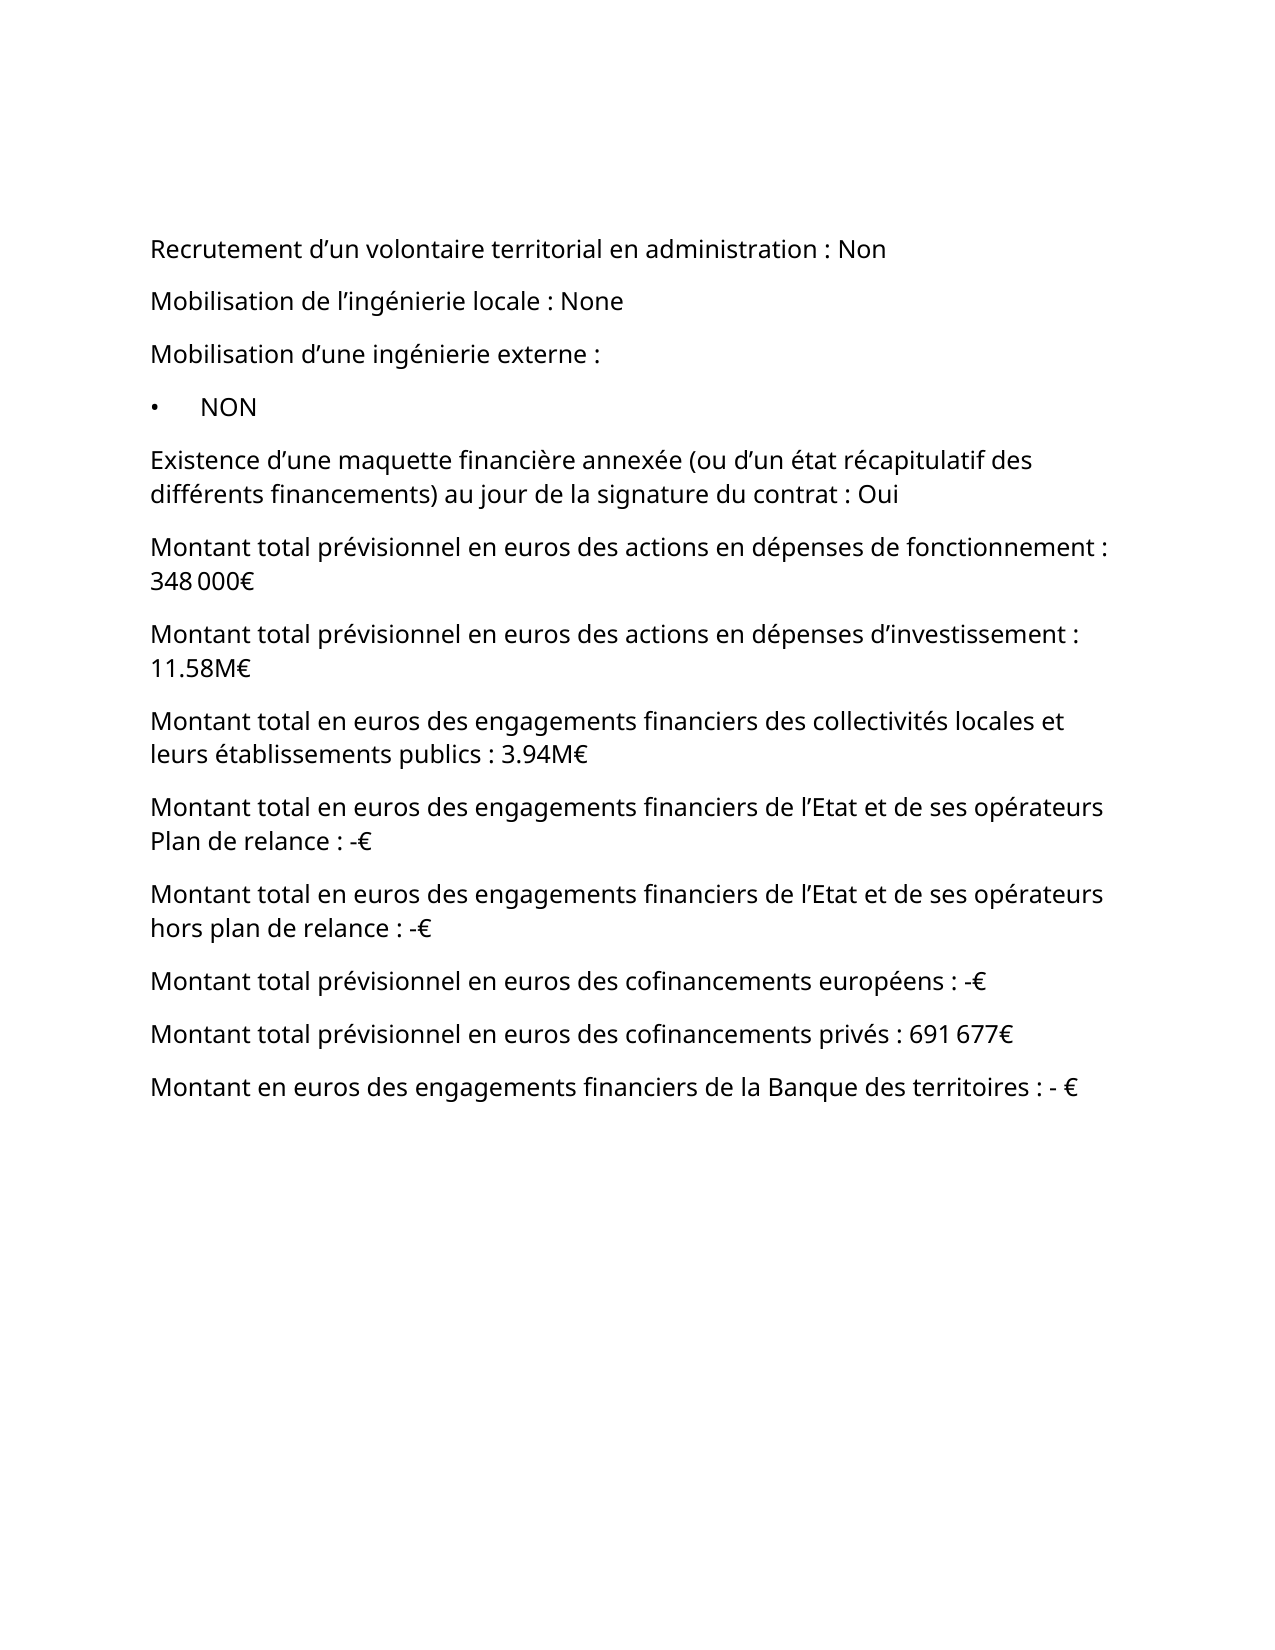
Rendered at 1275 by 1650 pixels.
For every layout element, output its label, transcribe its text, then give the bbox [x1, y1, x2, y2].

text Montant total prévisionnel en euros des cofinancements privés : 691 677€ [150, 1017, 1125, 1051]
text Mobilisation d’une ingénierie externe : [150, 337, 1125, 371]
text Montant total prévisionnel en euros des actions en dépenses de fonctionnement : 348 000€ [150, 529, 1125, 597]
text Montant total en euros des engagements financiers des collectivités locales et leurs établissements publics : 3.94M€ [150, 703, 1125, 771]
text Recrutement d’un volontaire territorial en administration : Non [150, 231, 1125, 265]
text Montant total en euros des engagements financiers de l’Etat et de ses opérateurs hors plan de relance : -€ [150, 877, 1125, 945]
text Mobilisation de l’ingénierie locale : None [150, 284, 1125, 318]
text Existence d’une maquette financière annexée (ou d’un état récapitulatif des différents financements) au jour de la signature du contrat : Oui [150, 442, 1125, 511]
text Montant total prévisionnel en euros des cofinancements européens : -€ [150, 964, 1125, 998]
text Montant en euros des engagements financiers de la Banque des territoires : - € [150, 1069, 1125, 1103]
list NON [150, 390, 1125, 424]
text Montant total prévisionnel en euros des actions en dépenses d’investissement : 11.58M€ [150, 616, 1125, 684]
text Montant total en euros des engagements financiers de l’Etat et de ses opérateurs Plan de relance : -€ [150, 790, 1125, 858]
